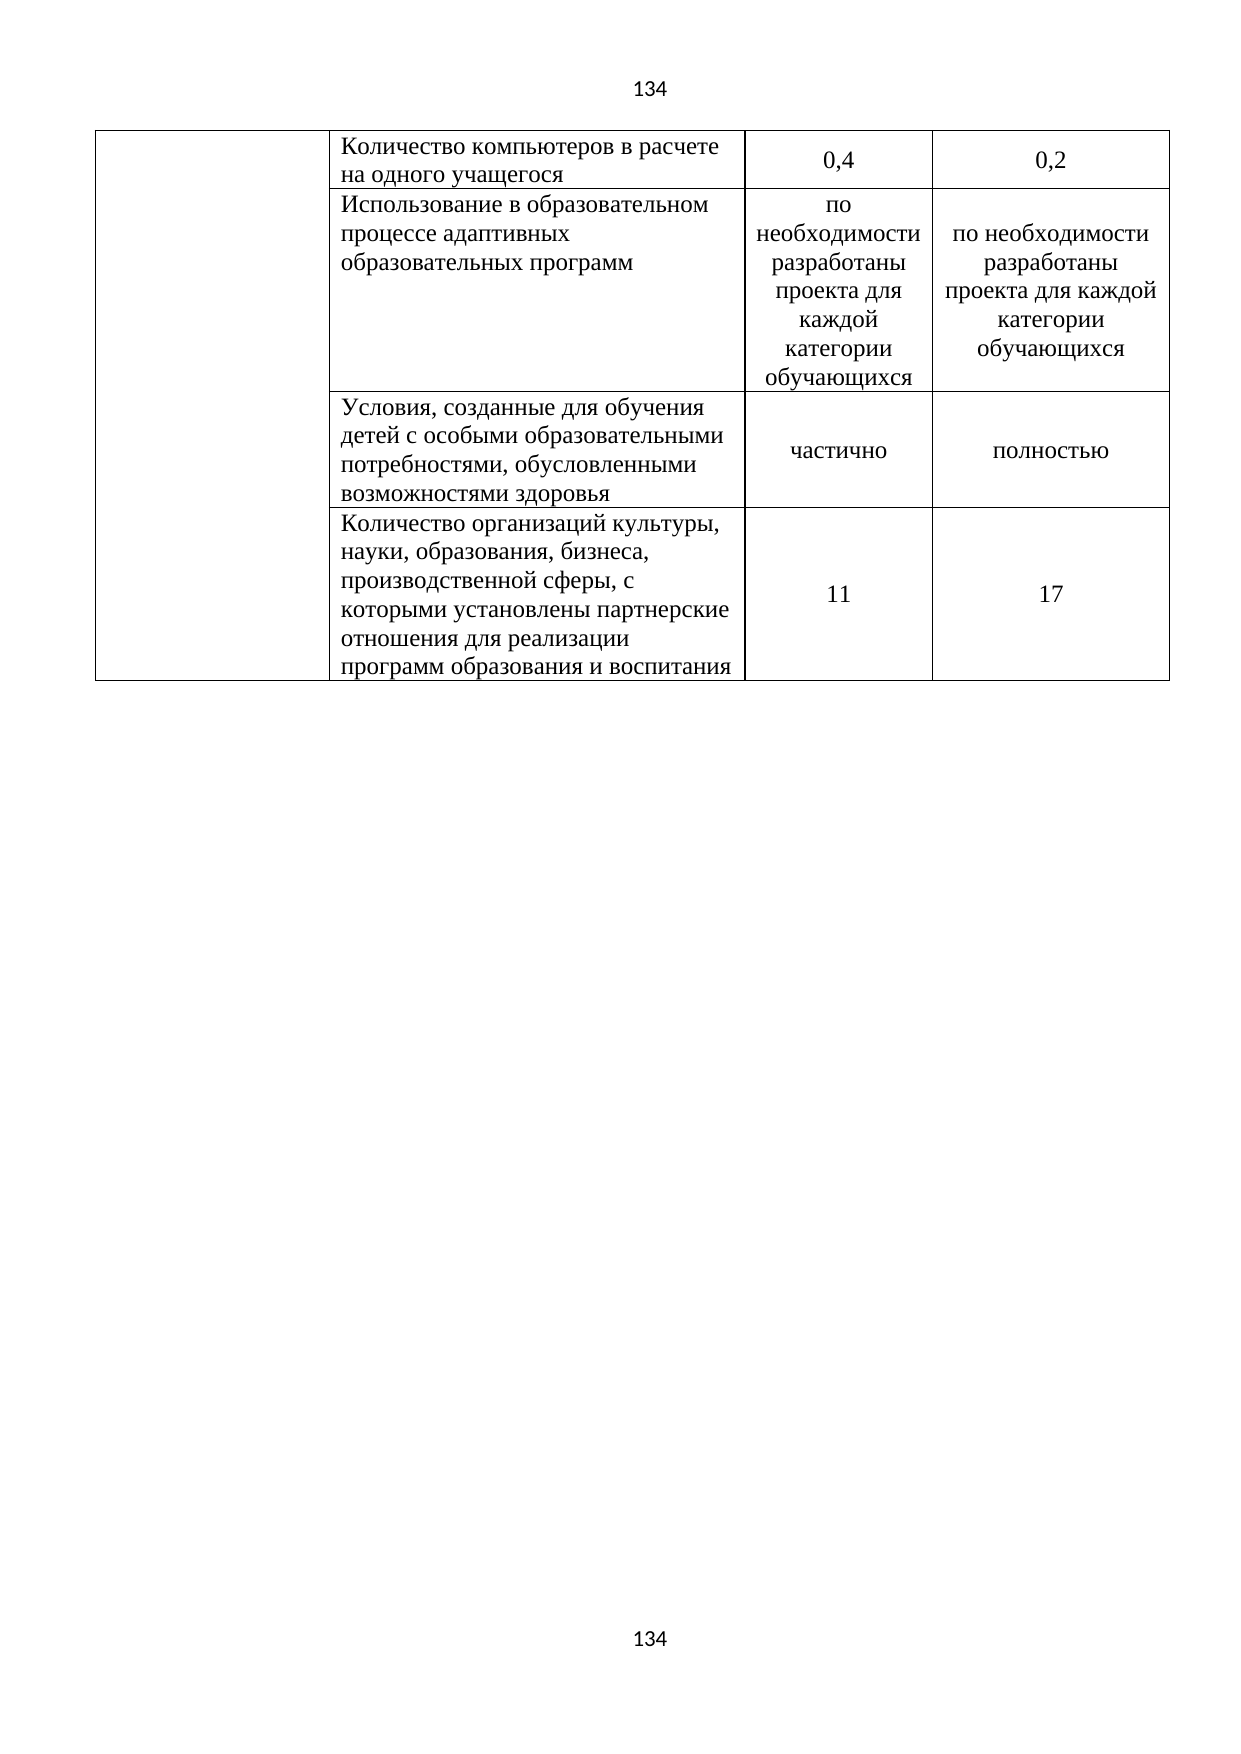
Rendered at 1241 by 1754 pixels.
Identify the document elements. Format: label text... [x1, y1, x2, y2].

table_cell 17 [933, 508, 1169, 680]
table_cell Использование в образовательном процессе адаптивных образовательных программ [330, 189, 744, 391]
table_cell частично [746, 392, 932, 507]
table_cell 0,2 [933, 131, 1169, 188]
table_cell Количество компьютеров в расчете на одного учащегося [330, 131, 744, 188]
table_cell 11 [746, 508, 932, 680]
table_cell Условия, созданные для обучения детей с особыми образовательными потребностями, обусловленными возможностями здоровья [330, 392, 744, 507]
table_cell Количество организаций культуры, науки, образования, бизнеса, производственной сферы, с которыми установлены партнерские отношения для реализации программ образования и воспитания [330, 508, 744, 680]
table_cell по необходимости разработаны проекта для каждой категории обучающихся [746, 189, 932, 391]
table_cell 0,4 [746, 131, 932, 188]
table_cell по необходимости разработаны проекта для каждой категории обучающихся [933, 189, 1169, 391]
table_cell полностью [933, 392, 1169, 507]
